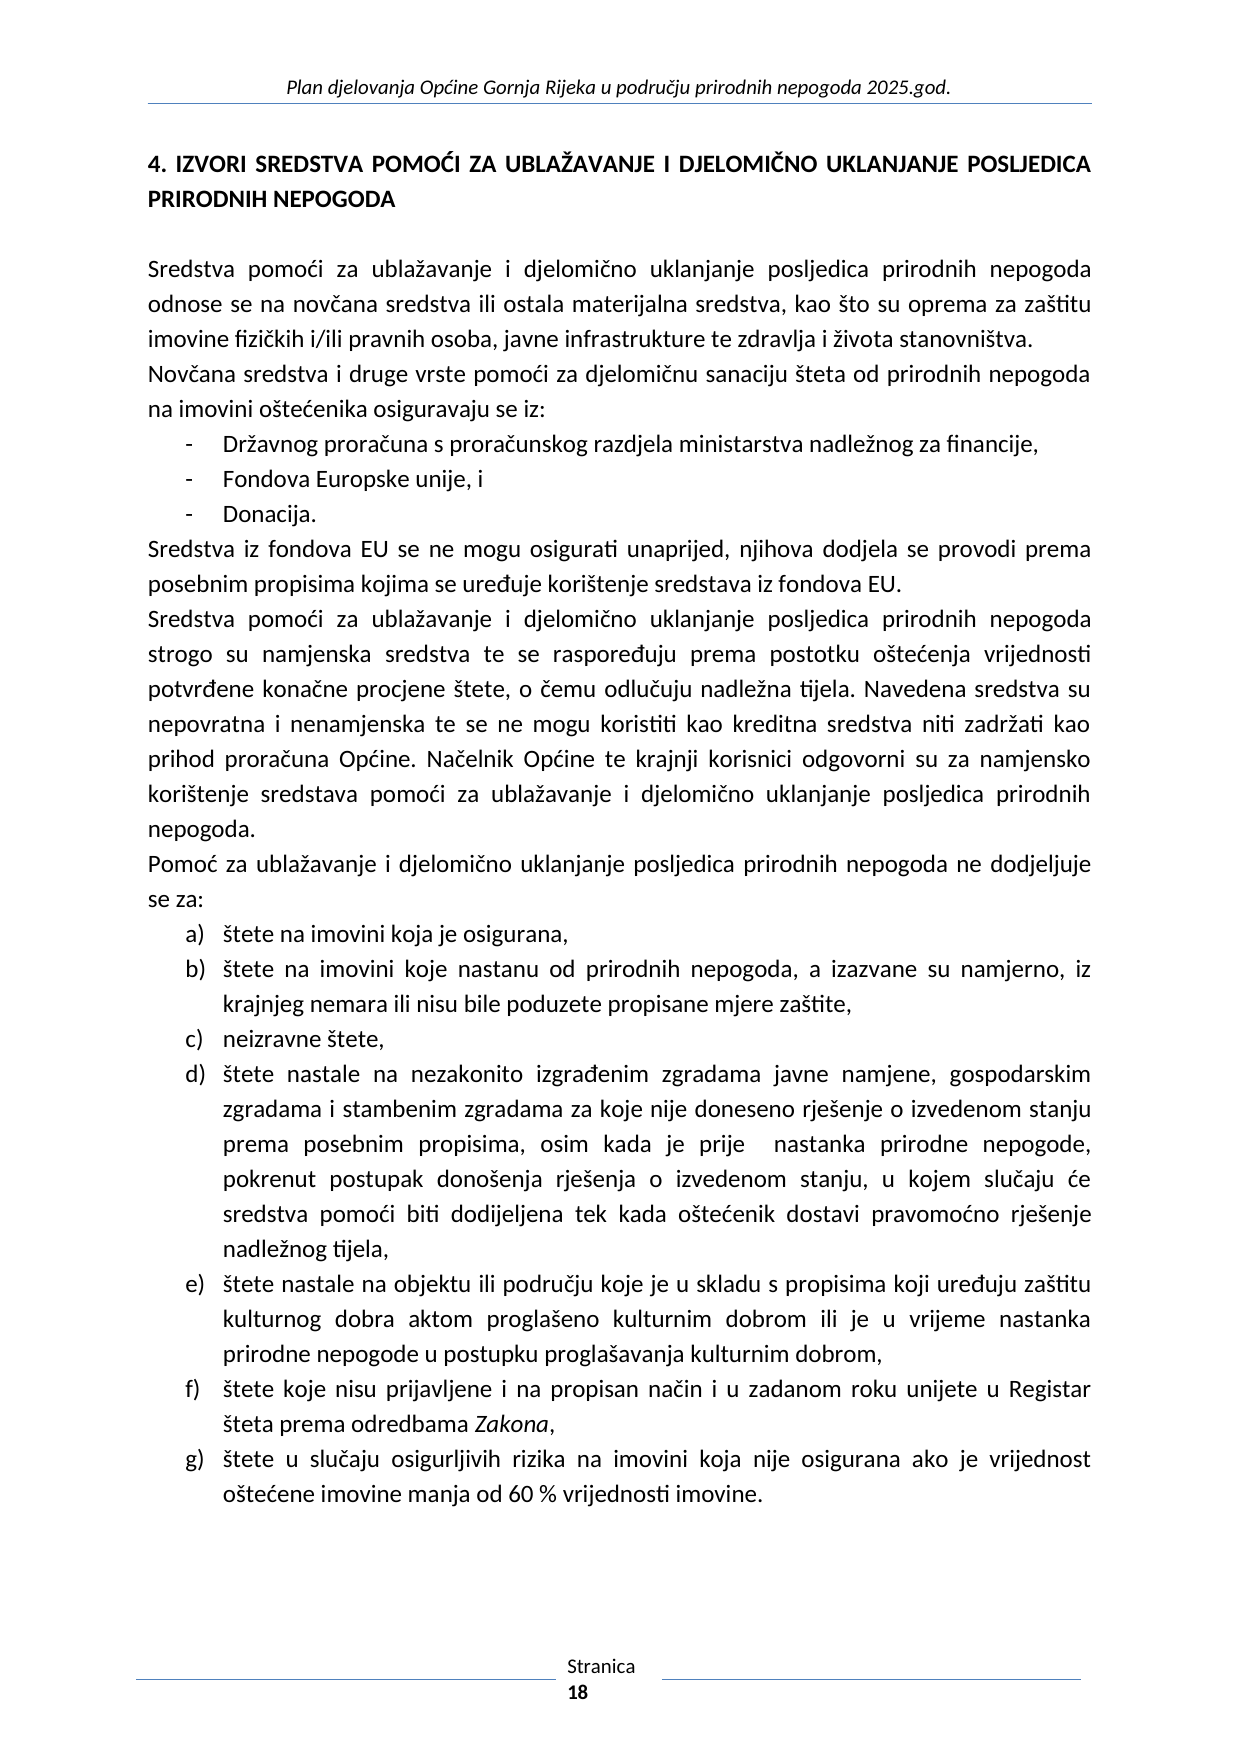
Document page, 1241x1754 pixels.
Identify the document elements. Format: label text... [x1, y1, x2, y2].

list štete nastale na nezakonito izgrađenim zgradama javne namjene, gospodarskim zgradama i stambenim zgradama za koje nije doneseno rješenje o izvedenom stanju prema posebnim propisima, osim kada je prije nastanka prirodne nepogode, pokrenut postupak donošenja rješenja o izvedenom stanju, u kojem slučaju će sredstva pomoći biti dodijeljena tek kada oštećenik dostavi pravomoćno rješenje nadležnog tijela, [185, 1058, 1092, 1263]
list štete koje nisu prijavljene i na propisan način i u zadanom roku unijete u Registar šteta prema odredbama Zakona, [185, 1373, 1092, 1438]
list Državnog proračuna s proračunskog razdjela ministarstva nadležnog za financije, [185, 428, 1092, 458]
text Sredstva pomoći za ublažavanje i djelomično uklanjanje posljedica prirodnih nepogoda strogo su namjenska sredstva te se raspoređuju prema postotku oštećenja vrijednosti potvrđene konačne procjene štete, o čemu odlučuju nadležna tijela. Navedena sredstva su nepovratna i nenamjenska te se ne mogu koristiti kao kreditna sredstva niti zadržati kao prihod proračuna Općine. Načelnik Općine te krajnji korisnici odgovorni su za namjensko korištenje sredstava pomoći za ublažavanje i djelomično uklanjanje posljedica prirodnih nepogoda. [148, 603, 1092, 843]
text Novčana sredstva i druge vrste pomoći za djelomičnu sanaciju šteta od prirodnih nepogoda na imovini oštećenika osiguravaju se iz: [148, 358, 1092, 423]
list štete nastale na objektu ili području koje je u skladu s propisima koji uređuju zaštitu kulturnog dobra aktom proglašeno kulturnim dobrom ili je u vrijeme nastanka prirodne nepogode u postupku proglašavanja kulturnim dobrom, [185, 1268, 1092, 1368]
text Sredstva iz fondova EU se ne mogu osigurati unaprijed, njihova dodjela se provodi prema posebnim propisima kojima se uređuje korištenje sredstava iz fondova EU. [148, 533, 1092, 598]
text Pomoć za ublažavanje i djelomično uklanjanje posljedica prirodnih nepogoda ne dodjeljuje se za: [148, 848, 1092, 913]
list štete u slučaju osigurljivih rizika na imovini koja nije osigurana ako je vrijednost oštećene imovine manja od 60 % vrijednosti imovine. [185, 1443, 1092, 1508]
list neizravne štete, [185, 1023, 1092, 1053]
subtitle 4. IZVORI SREDSTVA POMOĆI ZA UBLAŽAVANJE I DJELOMIČNO UKLANJANJE POSLJEDICA PRIRODNIH NEPOGODA [148, 148, 1092, 213]
list štete na imovini koje nastanu od prirodnih nepogoda, a izazvane su namjerno, iz krajnjeg nemara ili nisu bile poduzete propisane mjere zaštite, [185, 953, 1092, 1018]
list Donacija. [185, 498, 1092, 528]
text Sredstva pomoći za ublažavanje i djelomično uklanjanje posljedica prirodnih nepogoda odnose se na novčana sredstva ili ostala materijalna sredstva, kao što su oprema za zaštitu imovine fizičkih i/ili pravnih osoba, javne infrastrukture te zdravlja i života stanovništva. [148, 253, 1092, 353]
list Fondova Europske unije, i [185, 463, 1092, 493]
list štete na imovini koja je osigurana, [185, 918, 1092, 948]
